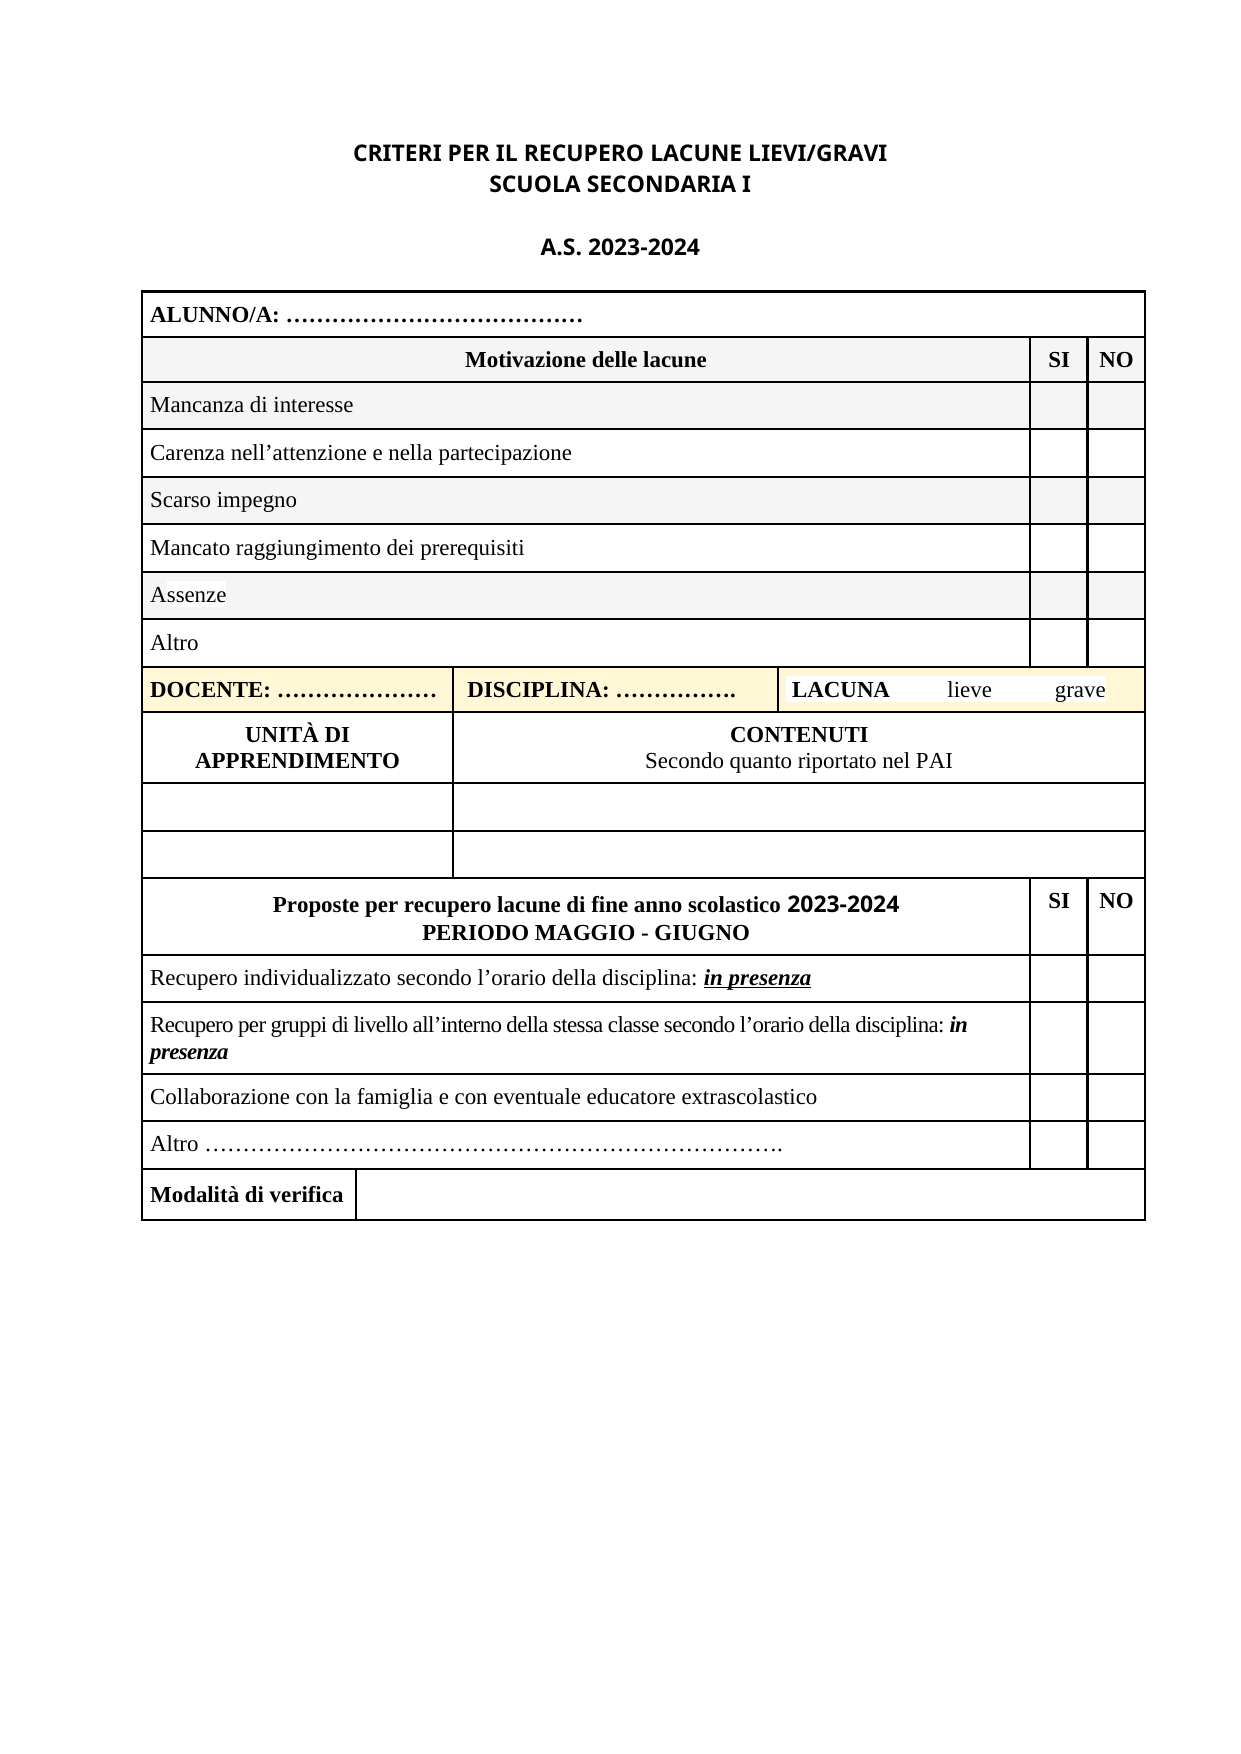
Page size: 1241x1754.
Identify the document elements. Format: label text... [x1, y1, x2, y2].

table_cell [1031, 956, 1086, 1001]
table_cell LACUNA lieve grave [779, 668, 1144, 711]
table_cell CONTENUTI Secondo quanto riportato nel PAI [454, 713, 1144, 782]
table_cell [1031, 620, 1086, 666]
table_cell Carenza nell’attenzione e nella partecipazione [143, 430, 1029, 476]
table_cell Mancato raggiungimento dei prerequisiti [143, 525, 1029, 571]
text CRITERI PER IL RECUPERO LACUNE LIEVI/GRAVI [118, 137, 1122, 168]
table_cell Assenze [143, 573, 1029, 618]
table_cell [1089, 383, 1144, 428]
text SCUOLA SECONDARIA I [118, 168, 1122, 199]
table_cell DOCENTE: ………………… [143, 668, 452, 711]
table_cell Scarso impegno [143, 478, 1029, 523]
table_cell Mancanza di interesse [143, 383, 1029, 428]
table_cell DISCIPLINA: ……………. [454, 668, 777, 711]
table_cell Modalità di verifica [143, 1170, 355, 1219]
table_cell [1031, 383, 1086, 428]
table_cell [143, 832, 452, 877]
table_cell Altro …………………………………………………………………. [143, 1122, 1029, 1167]
table_cell [1089, 430, 1144, 476]
table_cell [1089, 620, 1144, 666]
table_cell SI [1031, 879, 1086, 953]
table_cell NO [1089, 338, 1144, 381]
table_cell Recupero per gruppi di livello all’interno della stessa classe secondo l’orario della disciplina: in presenza [143, 1003, 1029, 1072]
text A.S. 2023-2024 [118, 230, 1122, 262]
table_cell [1089, 573, 1144, 618]
table_cell [1031, 525, 1086, 571]
table_cell [1031, 1122, 1086, 1167]
table_cell [357, 1170, 1144, 1219]
table_cell [1089, 1003, 1144, 1072]
table_cell Proposte per recupero lacune di fine anno scolastico 2023-2024 PERIODO MAGGIO - GIUGNO [143, 879, 1029, 953]
table_cell [1031, 573, 1086, 618]
table_cell UNITÀ DI APPRENDIMENTO [143, 713, 452, 782]
table_cell [1089, 525, 1144, 571]
table_cell [1089, 478, 1144, 523]
table_cell [1031, 430, 1086, 476]
table_cell [143, 784, 452, 830]
table_cell Recupero individualizzato secondo l’orario della disciplina: in presenza [143, 956, 1029, 1001]
table_cell [1089, 956, 1144, 1001]
table_cell [454, 784, 1144, 830]
table_cell Altro [143, 620, 1029, 666]
table_cell SI [1031, 338, 1086, 381]
table_cell [1031, 1003, 1086, 1072]
table_cell Motivazione delle lacune [143, 338, 1029, 381]
table_cell [1031, 1075, 1086, 1120]
table_cell [1089, 1075, 1144, 1120]
table_cell Collaborazione con la famiglia e con eventuale educatore extrascolastico [143, 1075, 1029, 1120]
table_cell [1089, 1122, 1144, 1167]
table_header ALUNNO/A: ………………………………… [143, 293, 1144, 336]
table_cell NO [1089, 879, 1144, 953]
table_cell [1031, 478, 1086, 523]
table_cell [454, 832, 1144, 877]
